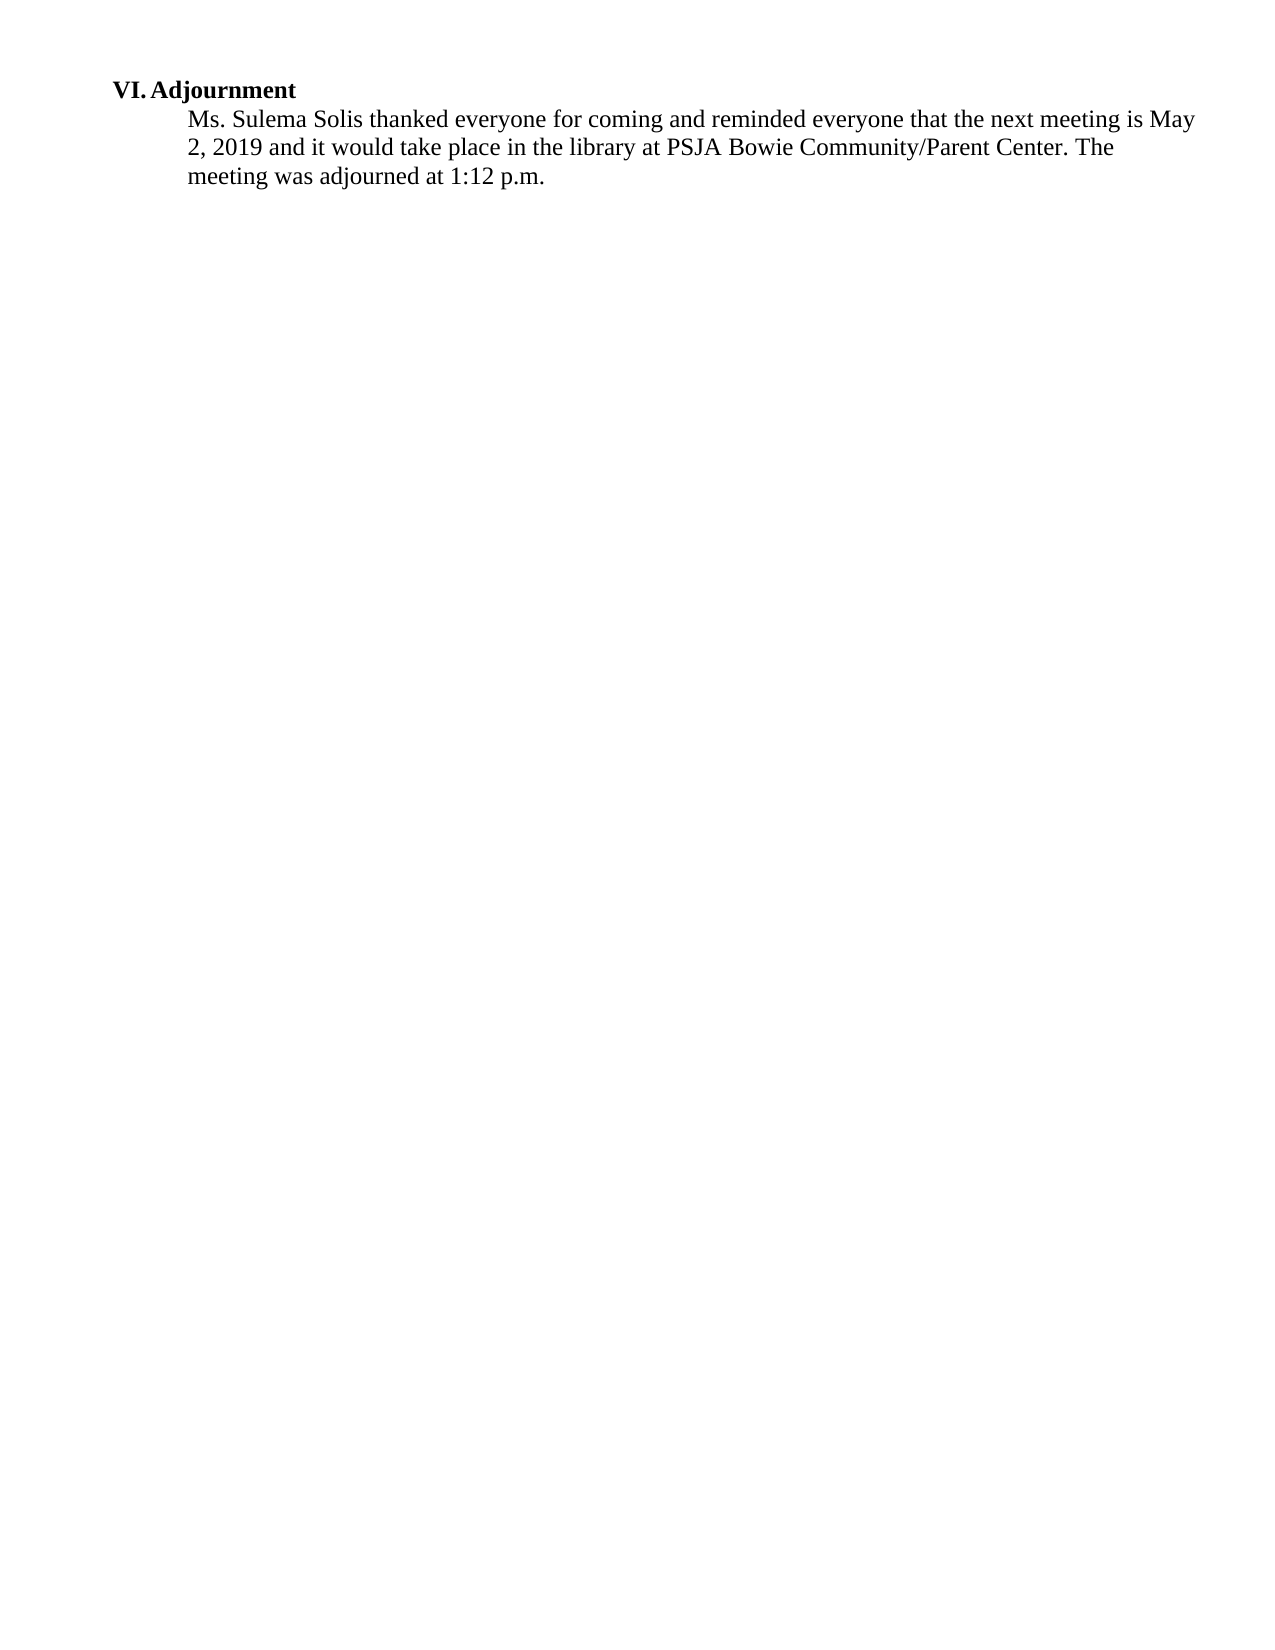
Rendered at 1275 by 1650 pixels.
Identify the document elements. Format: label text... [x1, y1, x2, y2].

text Ms. Sulema Solis thanked everyone for coming and reminded everyone that the next meeting is May 2, 2019 and it would take place in the library at PSJA Bowie Community/Parent Center. The meeting was adjourned at 1:12 p.m. [187, 104, 1200, 190]
text VI. Adjournment [112, 75, 1200, 104]
